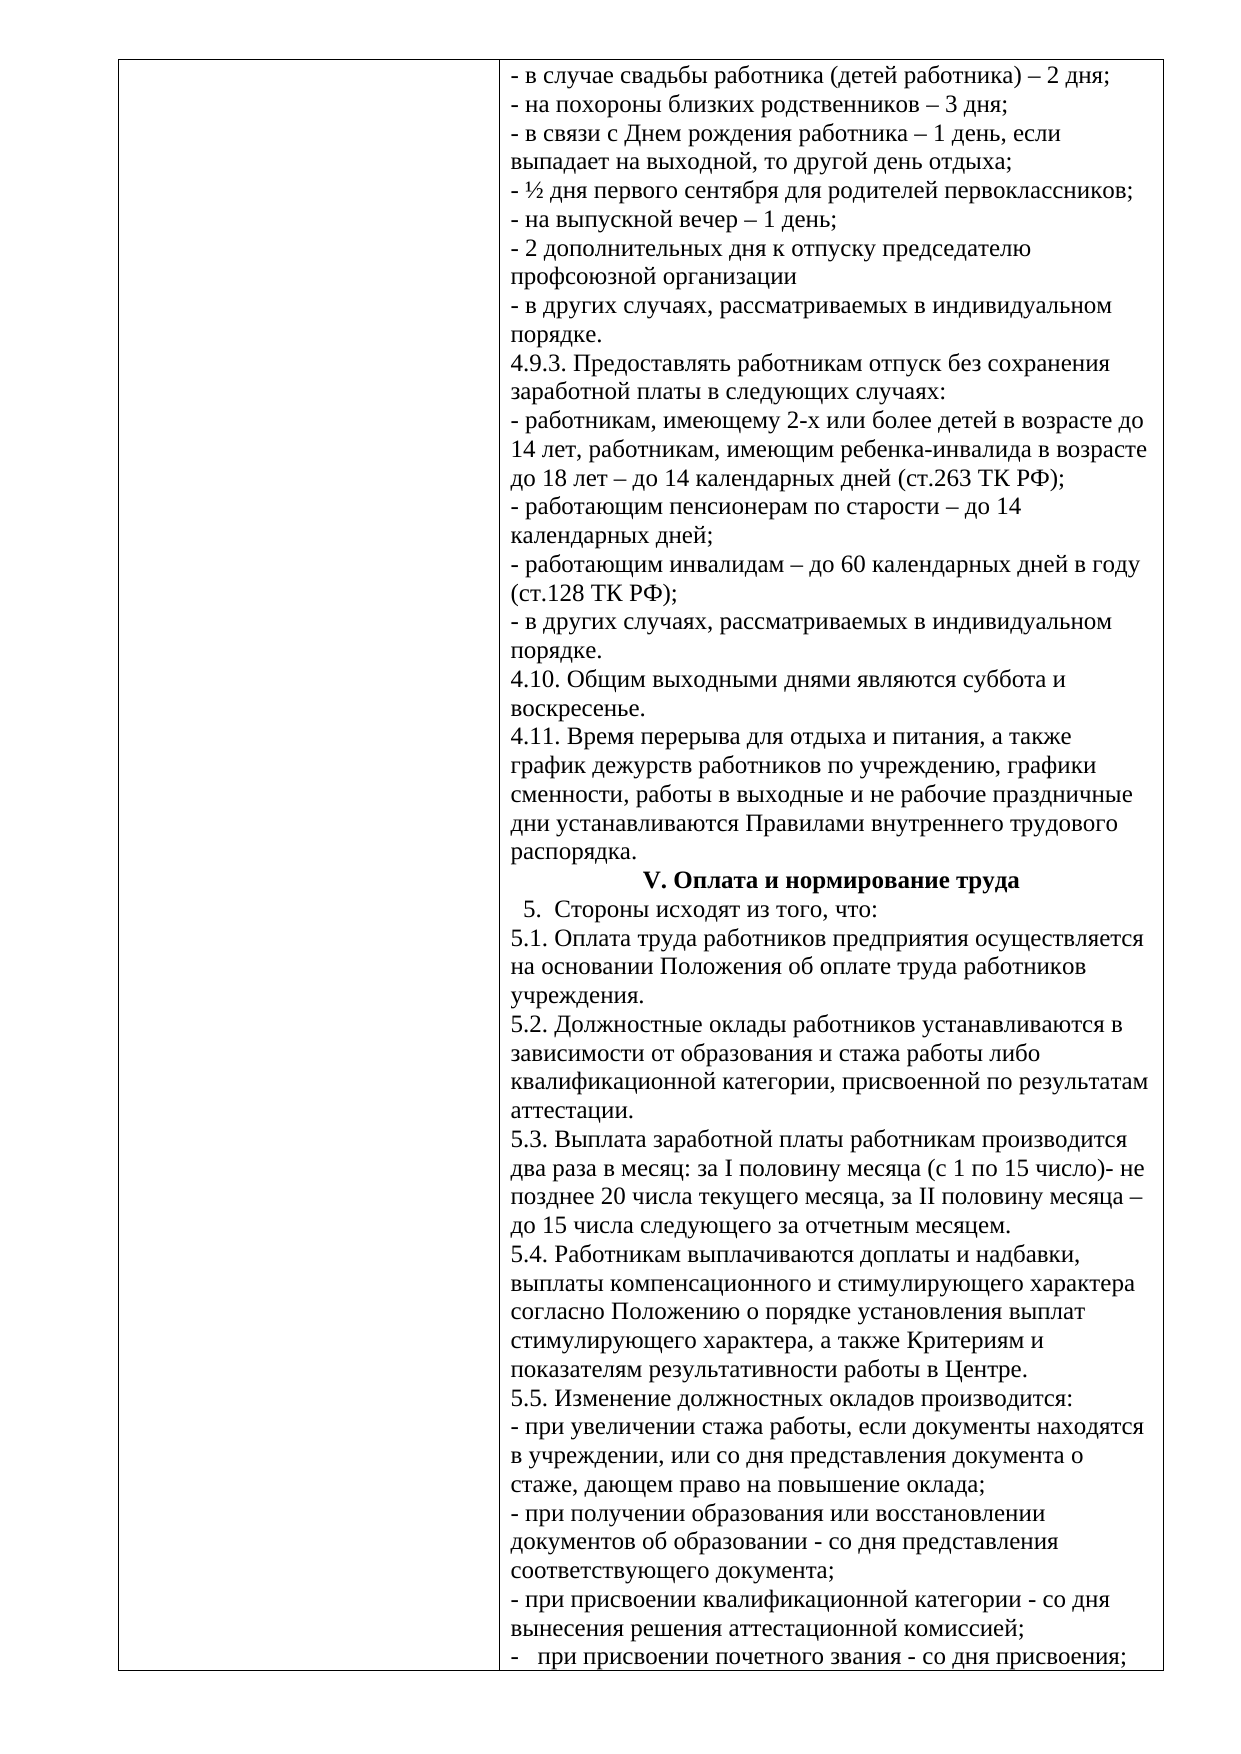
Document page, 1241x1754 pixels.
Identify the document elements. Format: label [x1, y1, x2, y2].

table_cell [500, 60, 1163, 1670]
table_cell [119, 60, 499, 1670]
